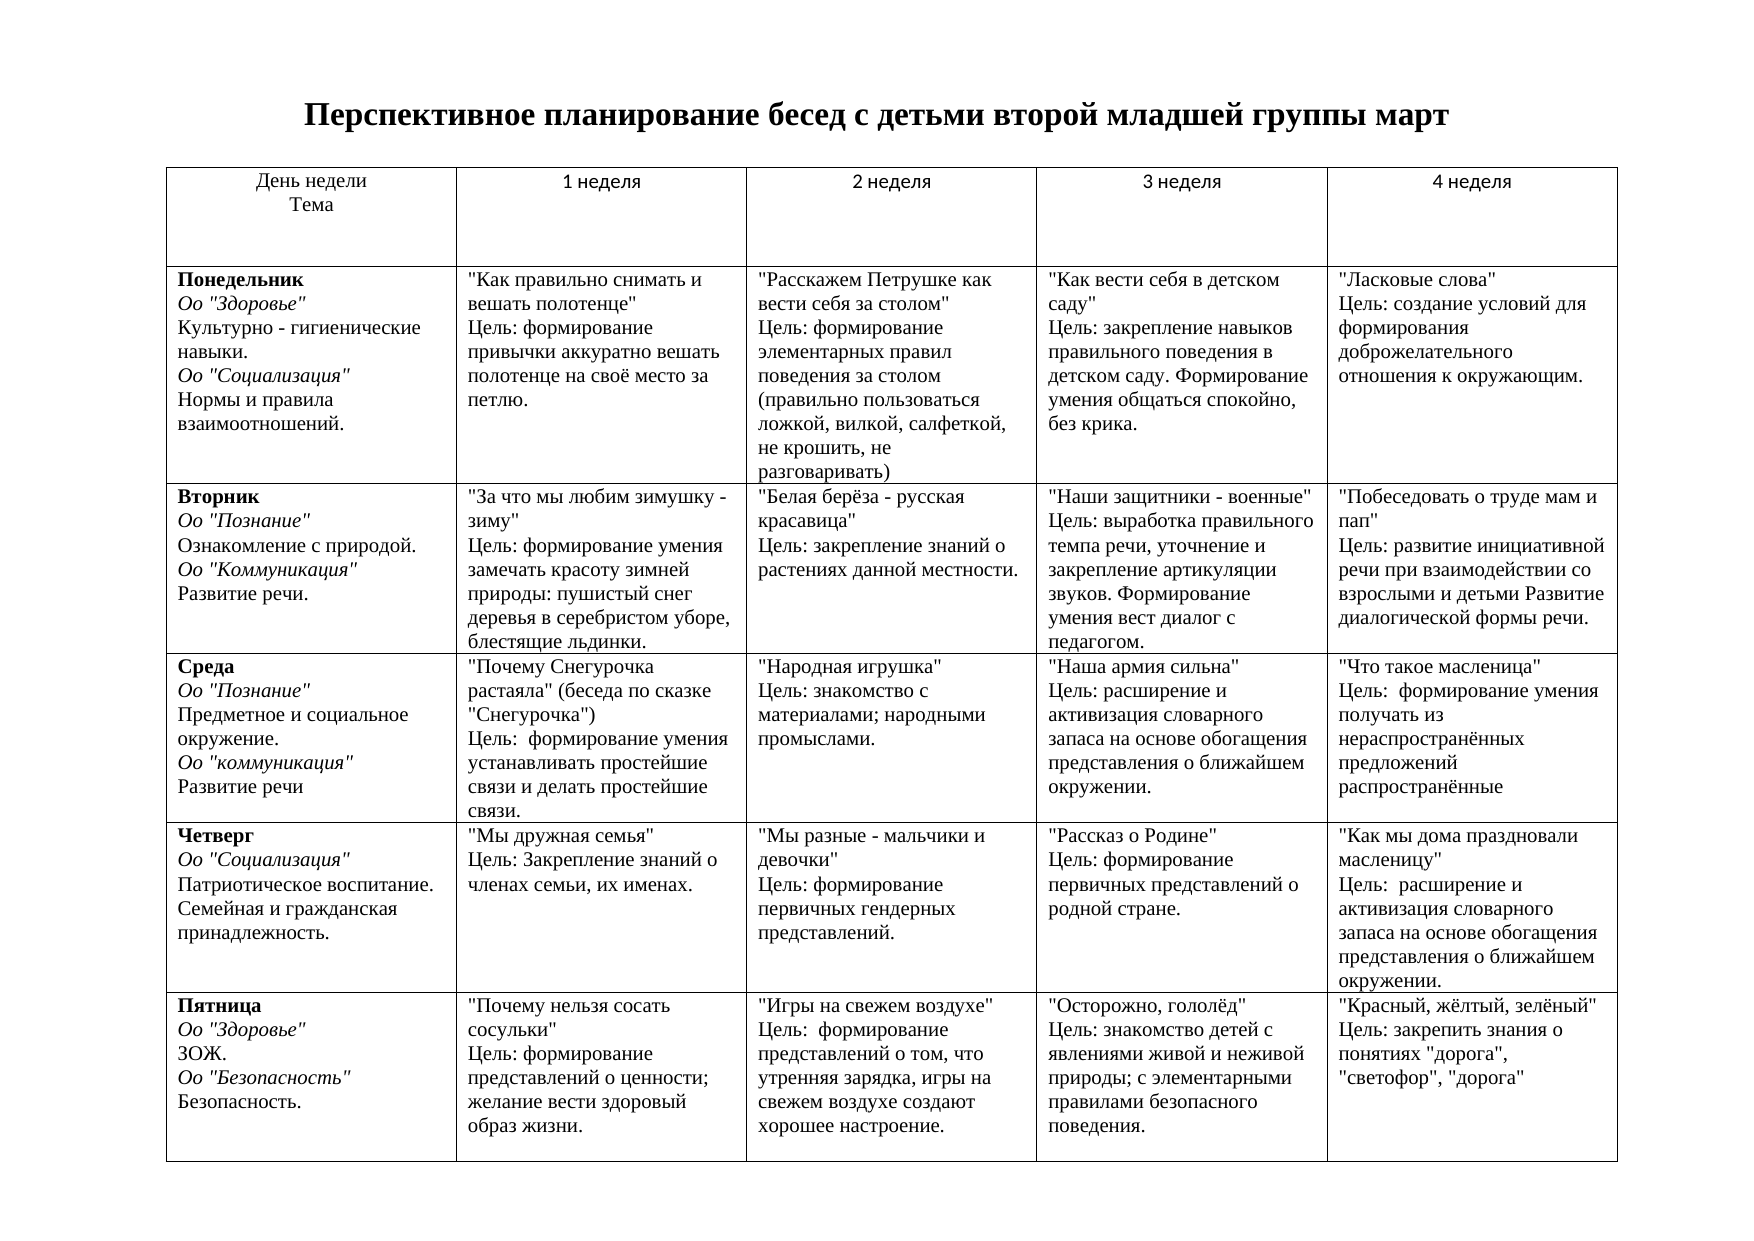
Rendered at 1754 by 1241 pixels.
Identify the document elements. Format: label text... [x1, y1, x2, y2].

table_cell Вторник Оо "Познание" Ознакомление с природой. Оо "Коммуникация" Развитие речи. [167, 484, 456, 653]
table_cell "За что мы любим зимушку - зиму" Цель: формирование умения замечать красоту зимней природы: пушистый снег деревья в серебристом уборе, блестящие льдинки. [457, 484, 746, 653]
table_cell "Народная игрушка" Цель: знакомство с материалами; народными промыслами. [747, 654, 1036, 822]
table_cell "Почему Снегурочка растаяла" (беседа по сказке "Снегурочка") Цель: формирование умения устанавливать простейшие связи и делать простейшие связи. [457, 654, 746, 822]
table_cell "Как правильно снимать и вешать полотенце" Цель: формирование привычки аккуратно вешать полотенце на своё место за петлю. [457, 267, 746, 483]
table_cell "Игры на свежем воздухе" Цель: формирование представлений о том, что утренняя зарядка, игры на свежем воздухе создают хорошее настроение. [747, 993, 1036, 1161]
table_cell Понедельник Оо "Здоровье" Культурно - гигиенические навыки. Оо "Социализация" Нормы и правила взаимоотношений. [167, 267, 456, 483]
table_cell "Как вести себя в детском саду" Цель: закрепление навыков правильного поведения в детском саду. Формирование умения общаться спокойно, без крика. [1037, 267, 1327, 483]
table_cell Среда Оо "Познание" Предметное и социальное окружение. Оо "коммуникация" Развитие речи [167, 654, 456, 822]
table_cell Пятница Оо "Здоровье" ЗОЖ. Оо "Безопасность" Безопасность. [167, 993, 456, 1161]
table_cell "Мы разные - мальчики и девочки" Цель: формирование первичных гендерных представлений. [747, 823, 1036, 992]
table_cell "Осторожно, гололёд" Цель: знакомство детей с явлениями живой и неживой природы; с элементарными правилами безопасного поведения. [1037, 993, 1327, 1161]
table_cell "Белая берёза - русская красавица" Цель: закрепление знаний о растениях данной местности. [747, 484, 1036, 653]
table_cell "Наша армия сильна" Цель: расширение и активизация словарного запаса на основе обогащения представления о ближайшем окружении. [1037, 654, 1327, 822]
table_cell "Как мы дома праздновали масленицу" Цель: расширение и активизация словарного запаса на основе обогащения представления о ближайшем окружении. [1328, 823, 1617, 992]
table_header День недели Тема [167, 168, 456, 266]
table_cell "Наши защитники - военные" Цель: выработка правильного темпа речи, уточнение и закрепление артикуляции звуков. Формирование умения вест диалог с педагогом. [1037, 484, 1327, 653]
table_cell "Что такое масленица" Цель: формирование умения получать из нераспространённых предложений распространённые [1328, 654, 1617, 822]
table_cell "Красный, жёлтый, зелёный" Цель: закрепить знания о понятиях "дорога", "светофор", "дорога" [1328, 993, 1617, 1161]
table_header 2 неделя [747, 168, 1036, 266]
table_cell "Ласковые слова" Цель: создание условий для формирования доброжелательного отношения к окружающим. [1328, 267, 1617, 483]
text Перспективное планирование бесед с детьми второй младшей группы март [118, 94, 1636, 133]
table_cell "Расскажем Петрушке как вести себя за столом" Цель: формирование элементарных правил поведения за столом (правильно пользоваться ложкой, вилкой, салфеткой, не крошить, не разговаривать) [747, 267, 1036, 483]
table_cell "Побеседовать о труде мам и пап" Цель: развитие инициативной речи при взаимодействии со взрослыми и детьми Развитие диалогической формы речи. [1328, 484, 1617, 653]
table_header 1 неделя [457, 168, 746, 266]
table_header 4 неделя [1328, 168, 1617, 266]
table_cell "Почему нельзя сосать сосульки" Цель: формирование представлений о ценности; желание вести здоровый образ жизни. [457, 993, 746, 1161]
table_cell Четверг Оо "Социализация" Патриотическое воспитание. Семейная и гражданская принадлежность. [167, 823, 456, 992]
table_cell "Мы дружная семья" Цель: Закрепление знаний о членах семьи, их именах. [457, 823, 746, 992]
table_cell "Рассказ о Родине" Цель: формирование первичных представлений о родной стране. [1037, 823, 1327, 992]
table_header 3 неделя [1037, 168, 1327, 266]
